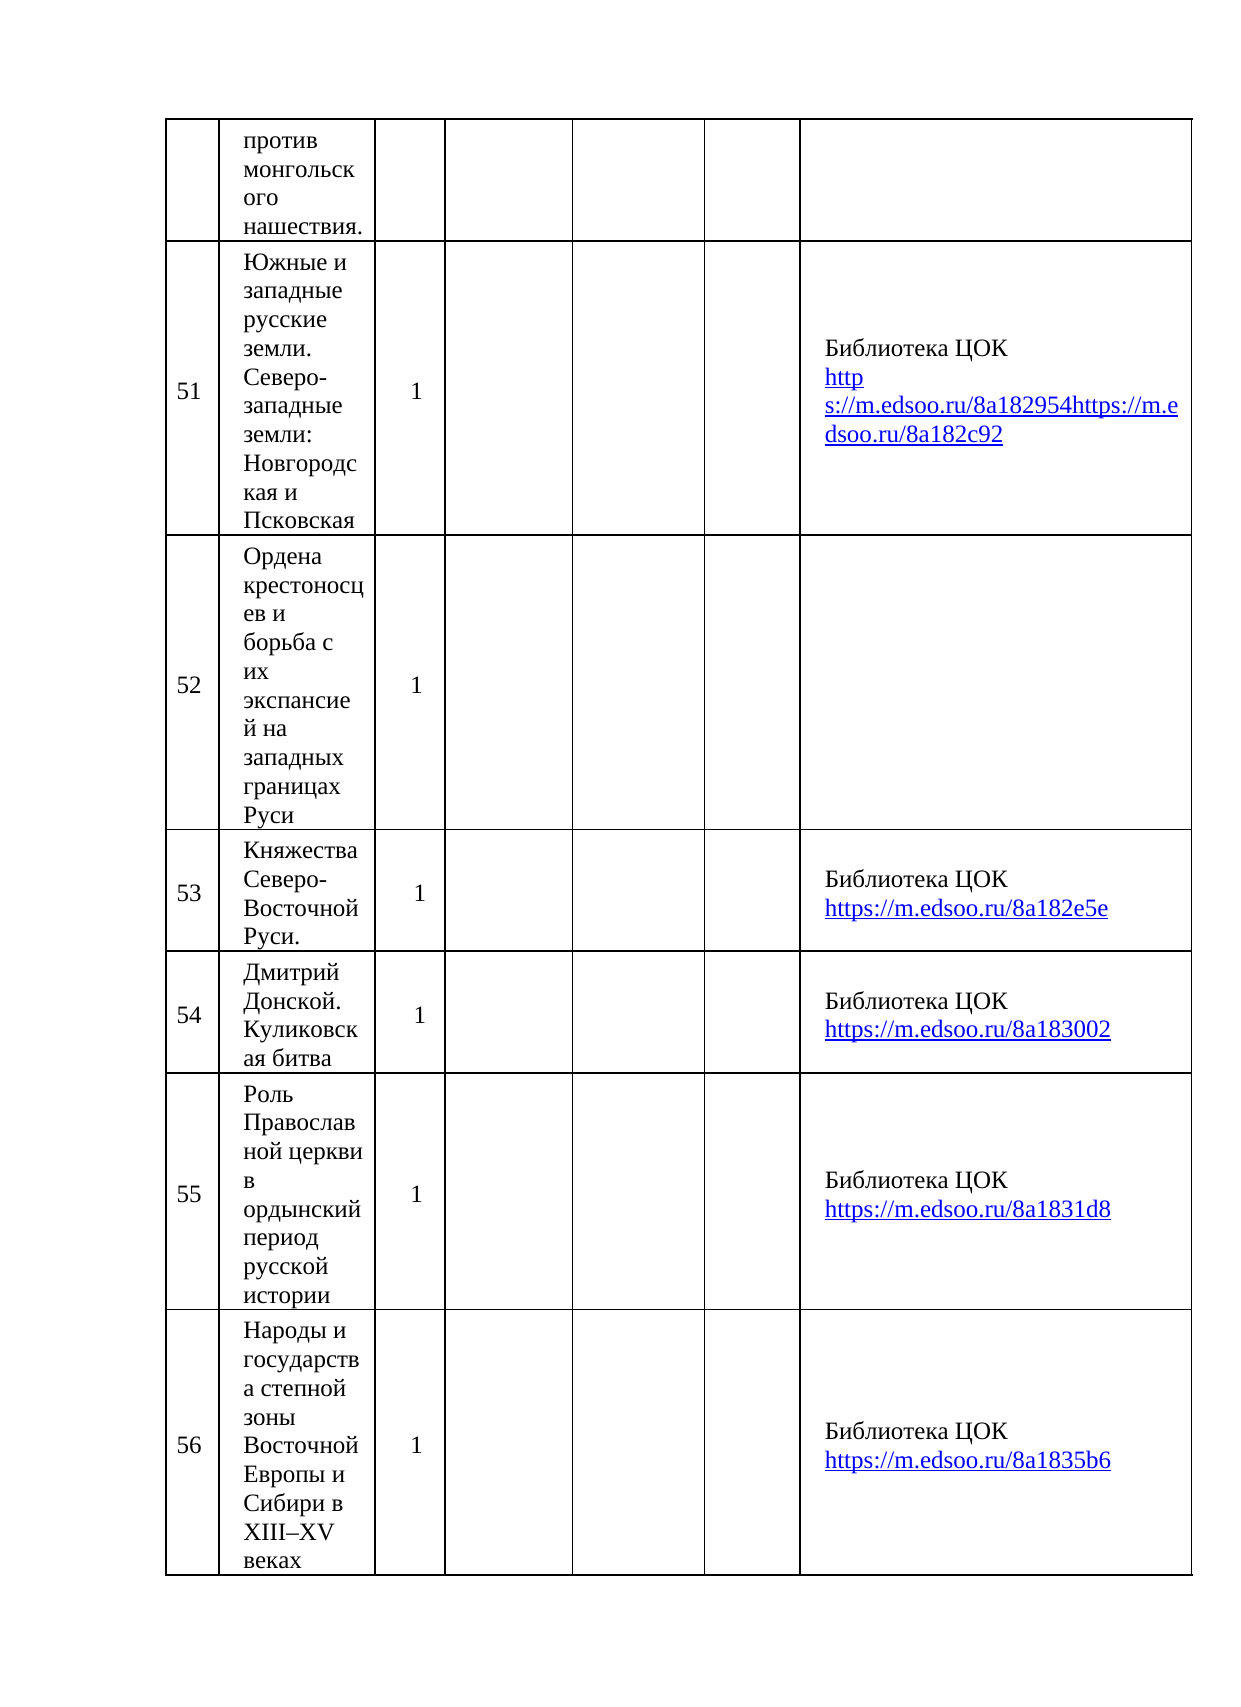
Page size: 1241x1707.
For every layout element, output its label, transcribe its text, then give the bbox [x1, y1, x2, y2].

table_cell 1 [376, 1310, 444, 1574]
table_cell 54 [167, 952, 218, 1072]
table_cell [705, 952, 799, 1072]
table_cell [446, 1310, 572, 1574]
table_cell Народы и государства степной зоны Восточной Европы и Сибири в XIII–XV веках [220, 1310, 374, 1574]
table_cell Роль Православной церкви в ордынский период русской истории [220, 1074, 374, 1309]
table_cell [705, 830, 799, 950]
table_cell [573, 1074, 704, 1309]
table_cell [573, 120, 704, 240]
table_cell [573, 830, 704, 950]
table_cell 1 [376, 242, 444, 534]
table_cell Библиотека ЦОК https://m.edsoo.ru/8a1835b6 [801, 1310, 1191, 1574]
table_cell Ордена крестоносцев и борьба с их экспансией на западных границах Руси [220, 536, 374, 828]
table_cell [446, 242, 572, 534]
table_cell 1 [376, 120, 444, 240]
table_cell [446, 952, 572, 1072]
table_cell [705, 1310, 799, 1574]
table_cell Библиотека ЦОК https://m.edsoo.ru/8a1831d8 [801, 1074, 1191, 1309]
table_cell 50 [167, 120, 218, 240]
table_cell [573, 536, 704, 828]
table_cell Дмитрий Донской. Куликовская битва [220, 952, 374, 1072]
table_cell [446, 536, 572, 828]
table_cell 52 [167, 536, 218, 828]
table_cell Южные и западные русские земли. Северо-западные земли: Новгородская и Псковская [220, 242, 374, 534]
table_cell [705, 242, 799, 534]
table_cell 1 [376, 830, 444, 950]
table_cell [573, 242, 704, 534]
table_cell 53 [167, 830, 218, 950]
table_cell 1 [376, 1074, 444, 1309]
table_cell [705, 536, 799, 828]
table_cell Библиотека ЦОК https://m.edsoo.ru/8a182e5e [801, 830, 1191, 950]
table_cell [705, 1074, 799, 1309]
table_cell Княжества Северо-Восточной Руси. [220, 830, 374, 950]
table_cell 56 [167, 1310, 218, 1574]
table_cell [446, 1074, 572, 1309]
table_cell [220, 120, 374, 240]
table_cell Библиотека ЦОК https://m.edsoo.ru/8a183002 [801, 952, 1191, 1072]
table_cell [446, 120, 572, 240]
table_cell [801, 536, 1191, 828]
table_cell 51 [167, 242, 218, 534]
table_cell [573, 952, 704, 1072]
table_cell 55 [167, 1074, 218, 1309]
table_cell Библиотека ЦОК https://m.edsoo.ru/8a182954https://m.edsoo.ru/8a182c92 [801, 242, 1191, 534]
table_cell [705, 120, 799, 240]
table_cell [573, 1310, 704, 1574]
table_cell 1 [376, 952, 444, 1072]
table_cell [801, 120, 1191, 240]
table_cell 1 [376, 536, 444, 828]
table_cell [446, 830, 572, 950]
